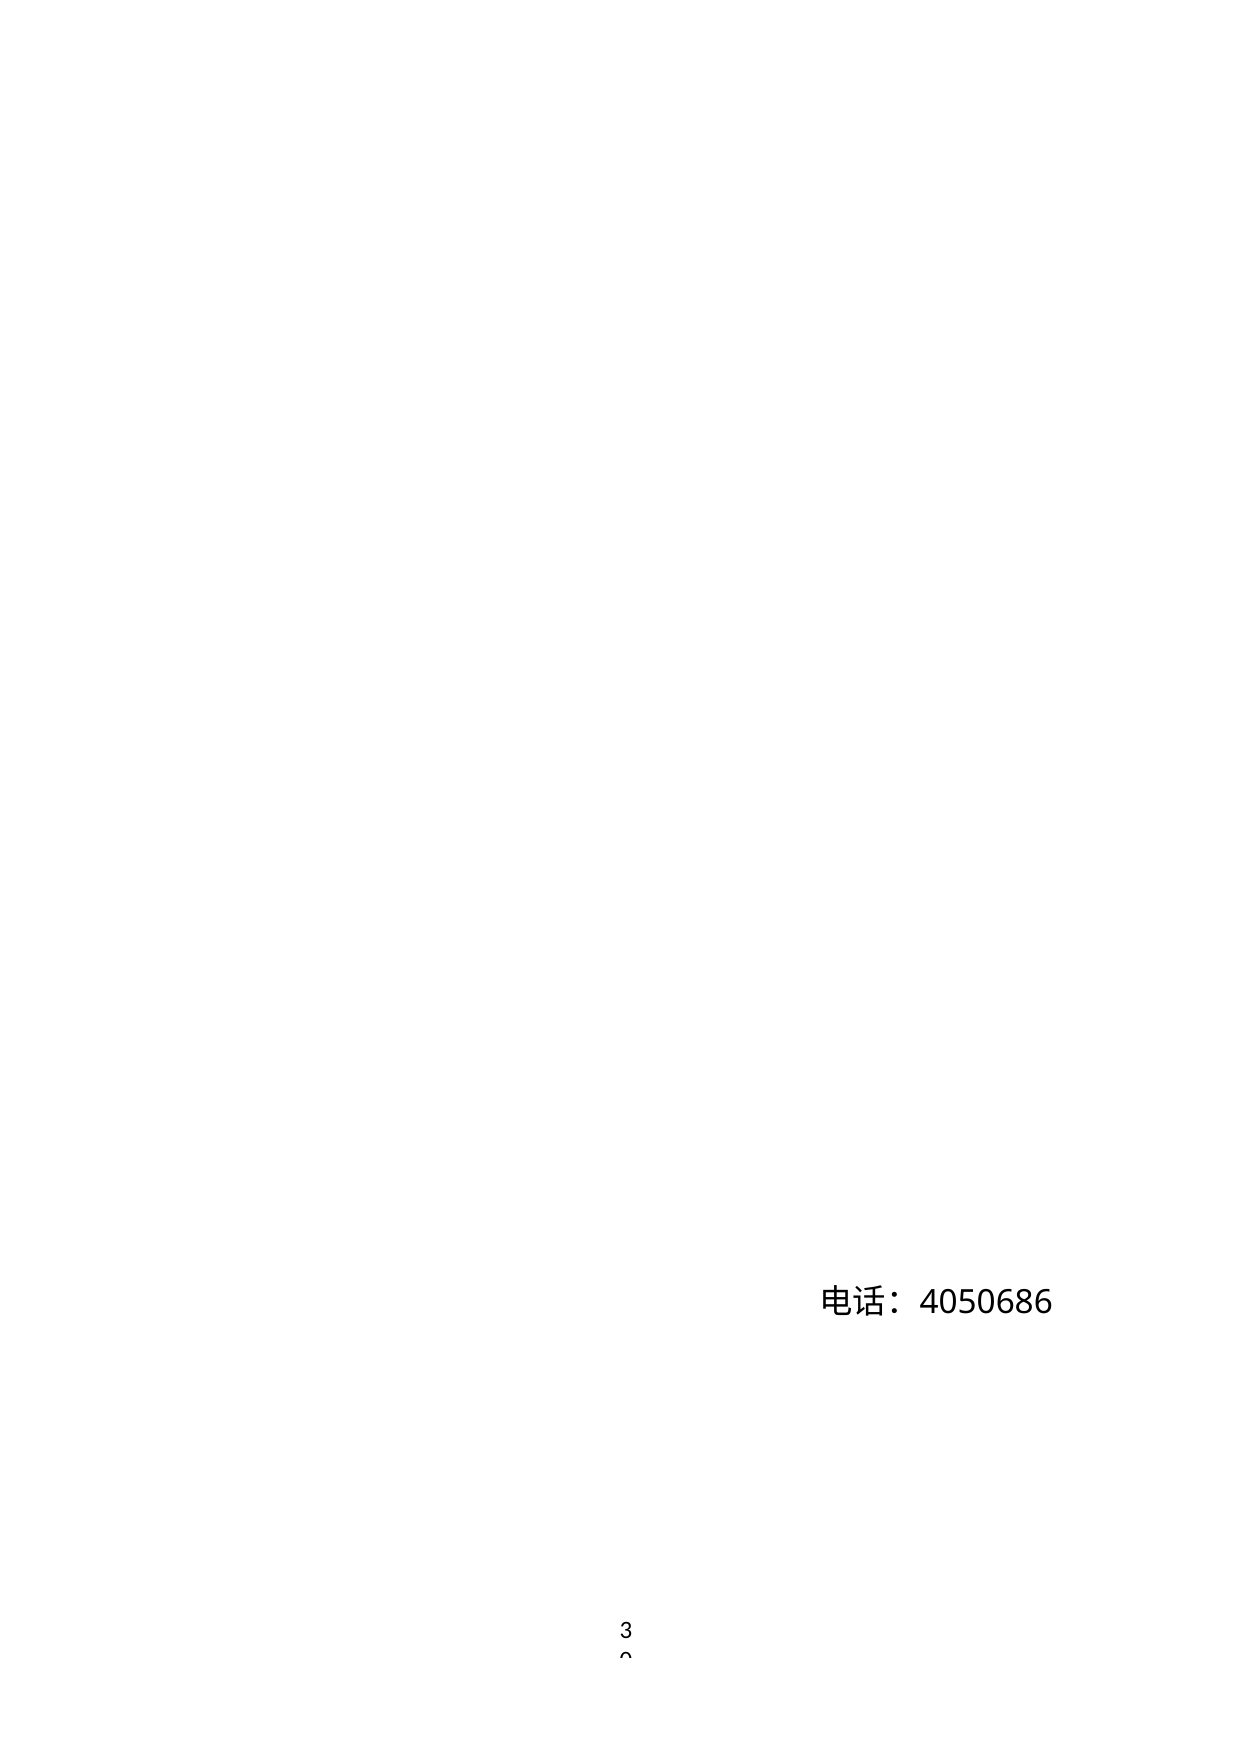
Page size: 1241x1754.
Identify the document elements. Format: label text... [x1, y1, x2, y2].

text 电话：4050686 [187, 1266, 1053, 1331]
